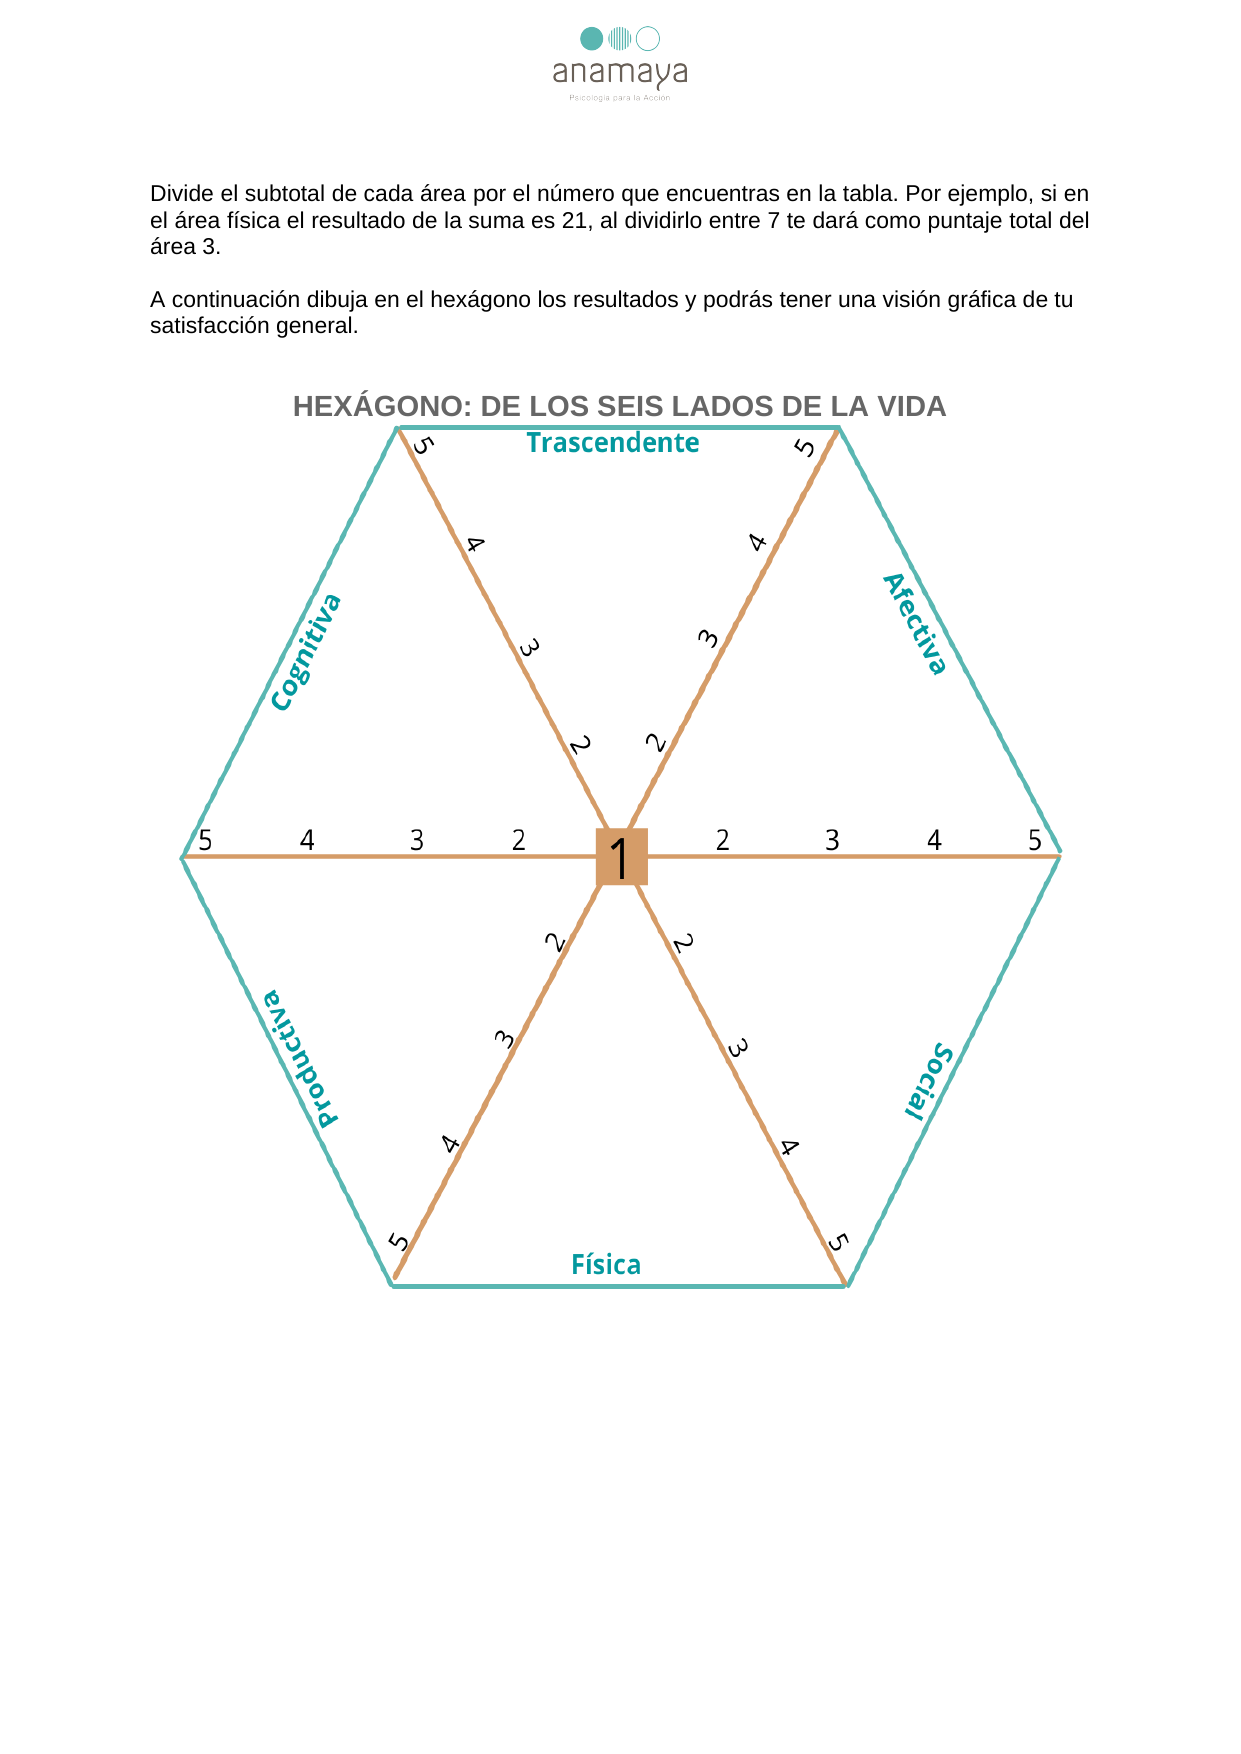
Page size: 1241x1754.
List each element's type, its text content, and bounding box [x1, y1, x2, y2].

text Divide el subtotal de cada área por el número que encuentras en la tabla. Por ejemplo, si en el área física el resultado de la suma es 21, al dividirlo entre 7 te dará como puntaje total del área 3. [150, 180, 1090, 259]
text A continuación dibuja en el hexágono los resultados y podrás tener una visión gráfica de tu satisfacción general. [150, 286, 1090, 338]
picture [553, 26, 687, 102]
text HEXÁGONO: DE LOS SEIS LADOS DE LA VIDA [150, 389, 1090, 422]
picture [150, 422, 1091, 1292]
